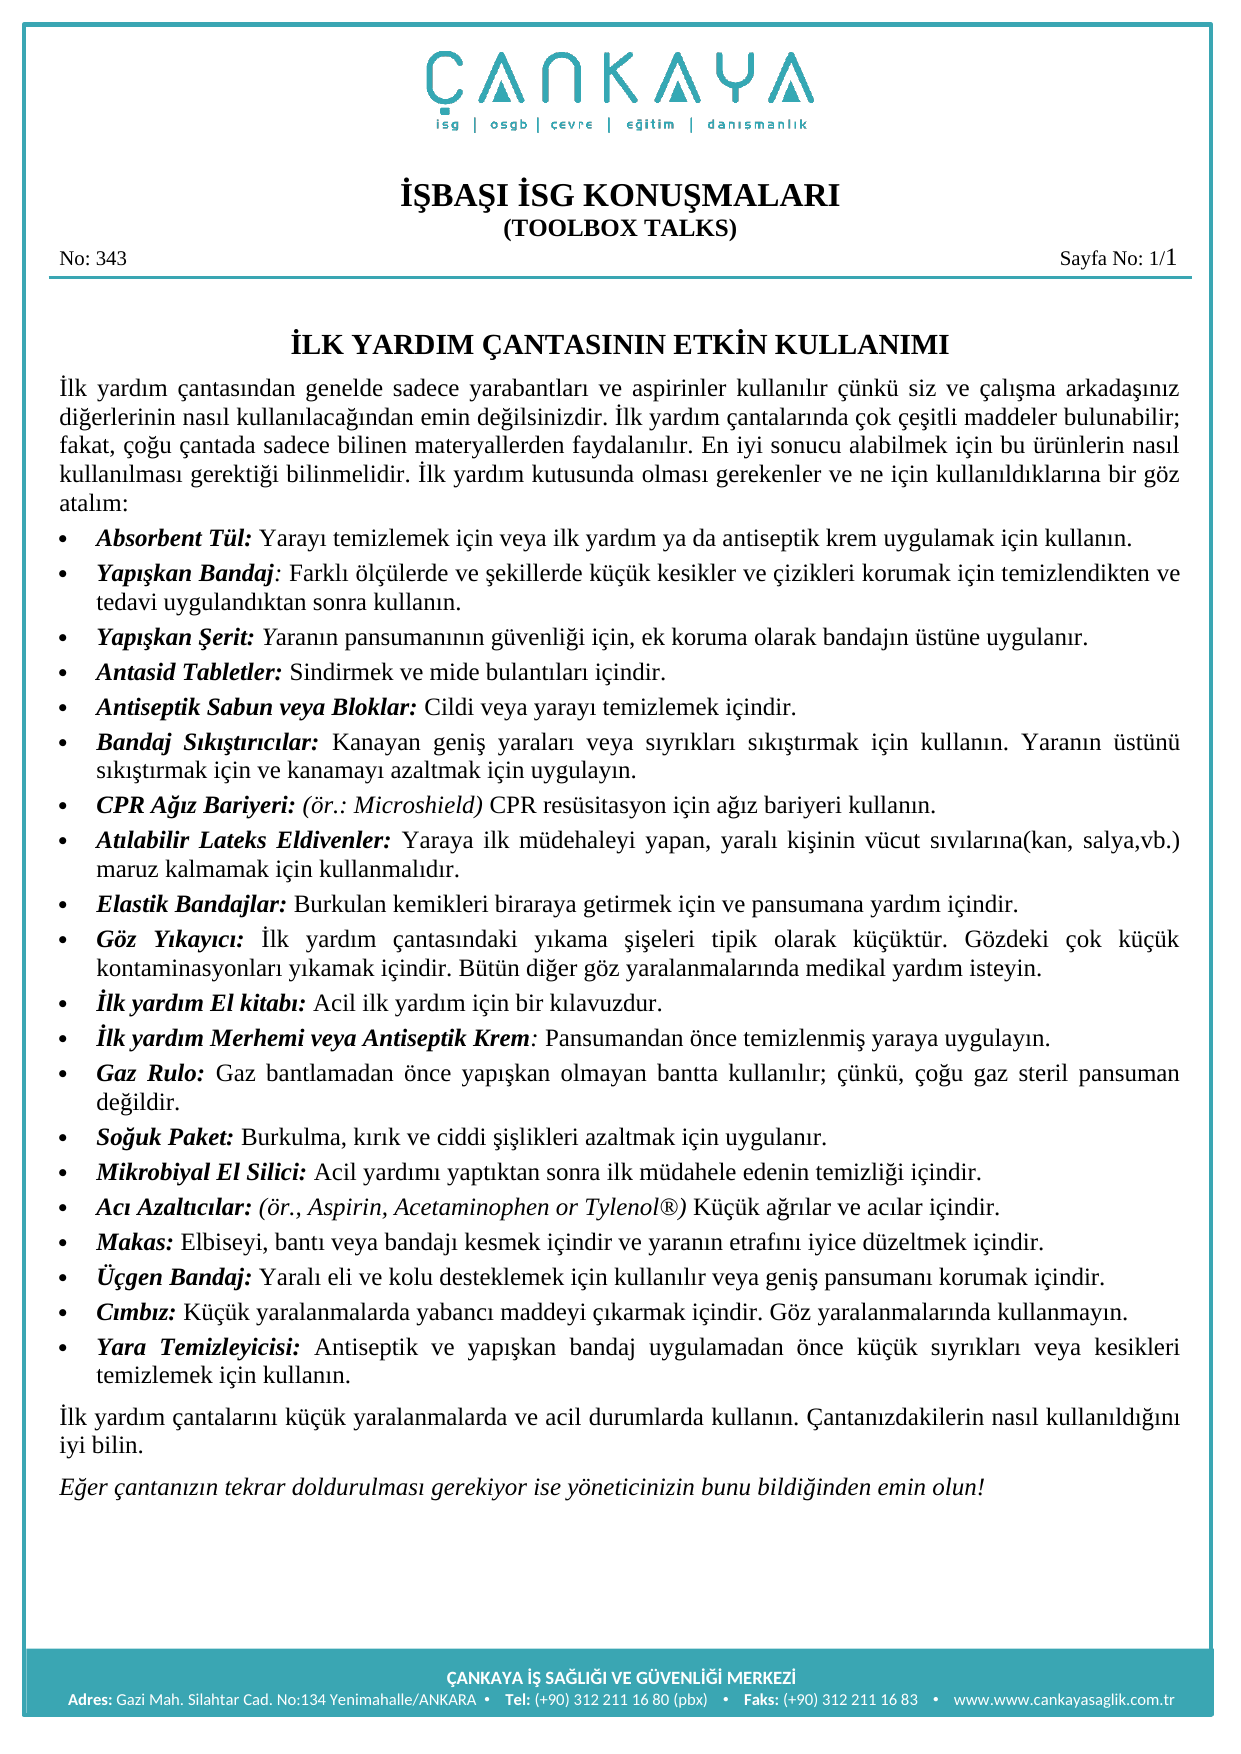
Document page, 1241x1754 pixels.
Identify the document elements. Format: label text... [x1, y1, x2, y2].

text (TOOLBOX TALKS) [59, 213, 1181, 242]
text İlk yardım çantasından genelde sadece yarabantları ve aspirinler kullanılır çünkü siz ve çalışma arkadaşınız diğerlerinin nasıl kullanılacağından emin değilsinizdir. İlk yardım çantalarında çok çeşitli maddeler bulunabilir; fakat, çoğu çantada sadece bilinen materyallerden faydalanılır. En iyi sonucu alabilmek için bu ürünlerin nasıl kullanılması gerektiği bilinmelidir. İlk yardım kutusunda olması gerekenler ve ne için kullanıldıklarına bir göz atalım: [59, 373, 1181, 517]
text No: 343 Sayfa No: 1/1 [59, 242, 1181, 271]
text Eğer çantanızın tekrar doldurulması gerekiyor ise yöneticinizin bunu bildiğinden emin olun! [59, 1472, 1181, 1501]
list Makas: Elbiseyi, bantı veya bandajı kesmek içindir ve yaranın etrafını iyice düzeltmek içindir. [59, 1227, 1181, 1256]
text İŞBAŞI İSG KONUŞMALARI [59, 175, 1181, 213]
list Üçgen Bandaj: Yaralı eli ve kolu desteklemek için kullanılır veya geniş pansumanı korumak içindir. [59, 1262, 1181, 1291]
list Antiseptik Sabun veya Bloklar: Cildi veya yarayı temizlemek içindir. [59, 692, 1181, 721]
list Acı Azaltıcılar: (ör., Aspirin, Acetaminophen or Tylenol®) Küçük ağrılar ve acılar içindir. [59, 1192, 1181, 1221]
list Antasid Tabletler: Sindirmek ve mide bulantıları içindir. [59, 657, 1181, 686]
list Göz Yıkayıcı: İlk yardım çantasındaki yıkama şişeleri tipik olarak küçüktür. Gözdeki çok küçük kontaminasyonları yıkamak içindir. Bütün diğer göz yaralanmalarında medikal yardım isteyin. [59, 924, 1181, 982]
list CPR Ağız Bariyeri: (ör.: Microshield) CPR resüsitasyon için ağız bariyeri kullanın. [59, 791, 1181, 819]
list İlk yardım Merhemi veya Antiseptik Krem: Pansumandan önce temizlenmiş yaraya uygulayın. [59, 1023, 1181, 1052]
list Atılabilir Lateks Eldivenler: Yaraya ilk müdehaleyi yapan, yaralı kişinin vücut sıvılarına(kan, salya,vb.) maruz kalmamak için kullanmalıdır. [59, 826, 1181, 883]
list İlk yardım El kitabı: Acil ilk yardım için bir kılavuzdur. [59, 988, 1181, 1017]
list Elastik Bandajlar: Burkulan kemikleri biraraya getirmek için ve pansumana yardım içindir. [59, 889, 1181, 918]
list Yapışkan Şerit: Yaranın pansumanının güvenliği için, ek koruma olarak bandajın üstüne uygulanır. [59, 622, 1181, 651]
list Bandaj Sıkıştırıcılar: Kanayan geniş yaraları veya sıyrıkları sıkıştırmak için kullanın. Yaranın üstünü sıkıştırmak için ve kanamayı azaltmak için uygulayın. [59, 727, 1181, 784]
picture [426, 51, 814, 133]
subtitle İLK YARDIM ÇANTASININ ETKİN KULLANIMI [59, 327, 1181, 361]
list Cımbız: Küçük yaralanmalarda yabancı maddeyi çıkarmak içindir. Göz yaralanmalarında kullanmayın. [59, 1297, 1181, 1326]
list Mikrobiyal El Silici: Acil yardımı yaptıktan sonra ilk müdahele edenin temizliği içindir. [59, 1157, 1181, 1186]
list Yara Temizleyicisi: Antiseptik ve yapışkan bandaj uygulamadan önce küçük sıyrıkları veya kesikleri temizlemek için kullanın. [59, 1332, 1181, 1389]
list Absorbent Tül: Yarayı temizlemek için veya ilk yardım ya da antiseptik krem uygulamak için kullanın. [59, 523, 1181, 552]
list Soğuk Paket: Burkulma, kırık ve ciddi şişlikleri azaltmak için uygulanır. [59, 1122, 1181, 1151]
text İlk yardım çantalarını küçük yaralanmalarda ve acil durumlarda kullanın. Çantanızdakilerin nasıl kullanıldığını iyi bilin. [59, 1402, 1181, 1459]
list Gaz Rulo: Gaz bantlamadan önce yapışkan olmayan bantta kullanılır; çünkü, çoğu gaz steril pansuman değildir. [59, 1058, 1181, 1116]
list Yapışkan Bandaj: Farklı ölçülerde ve şekillerde küçük kesikler ve çizikleri korumak için temizlendikten ve tedavi uygulandıktan sonra kullanın. [59, 558, 1181, 616]
